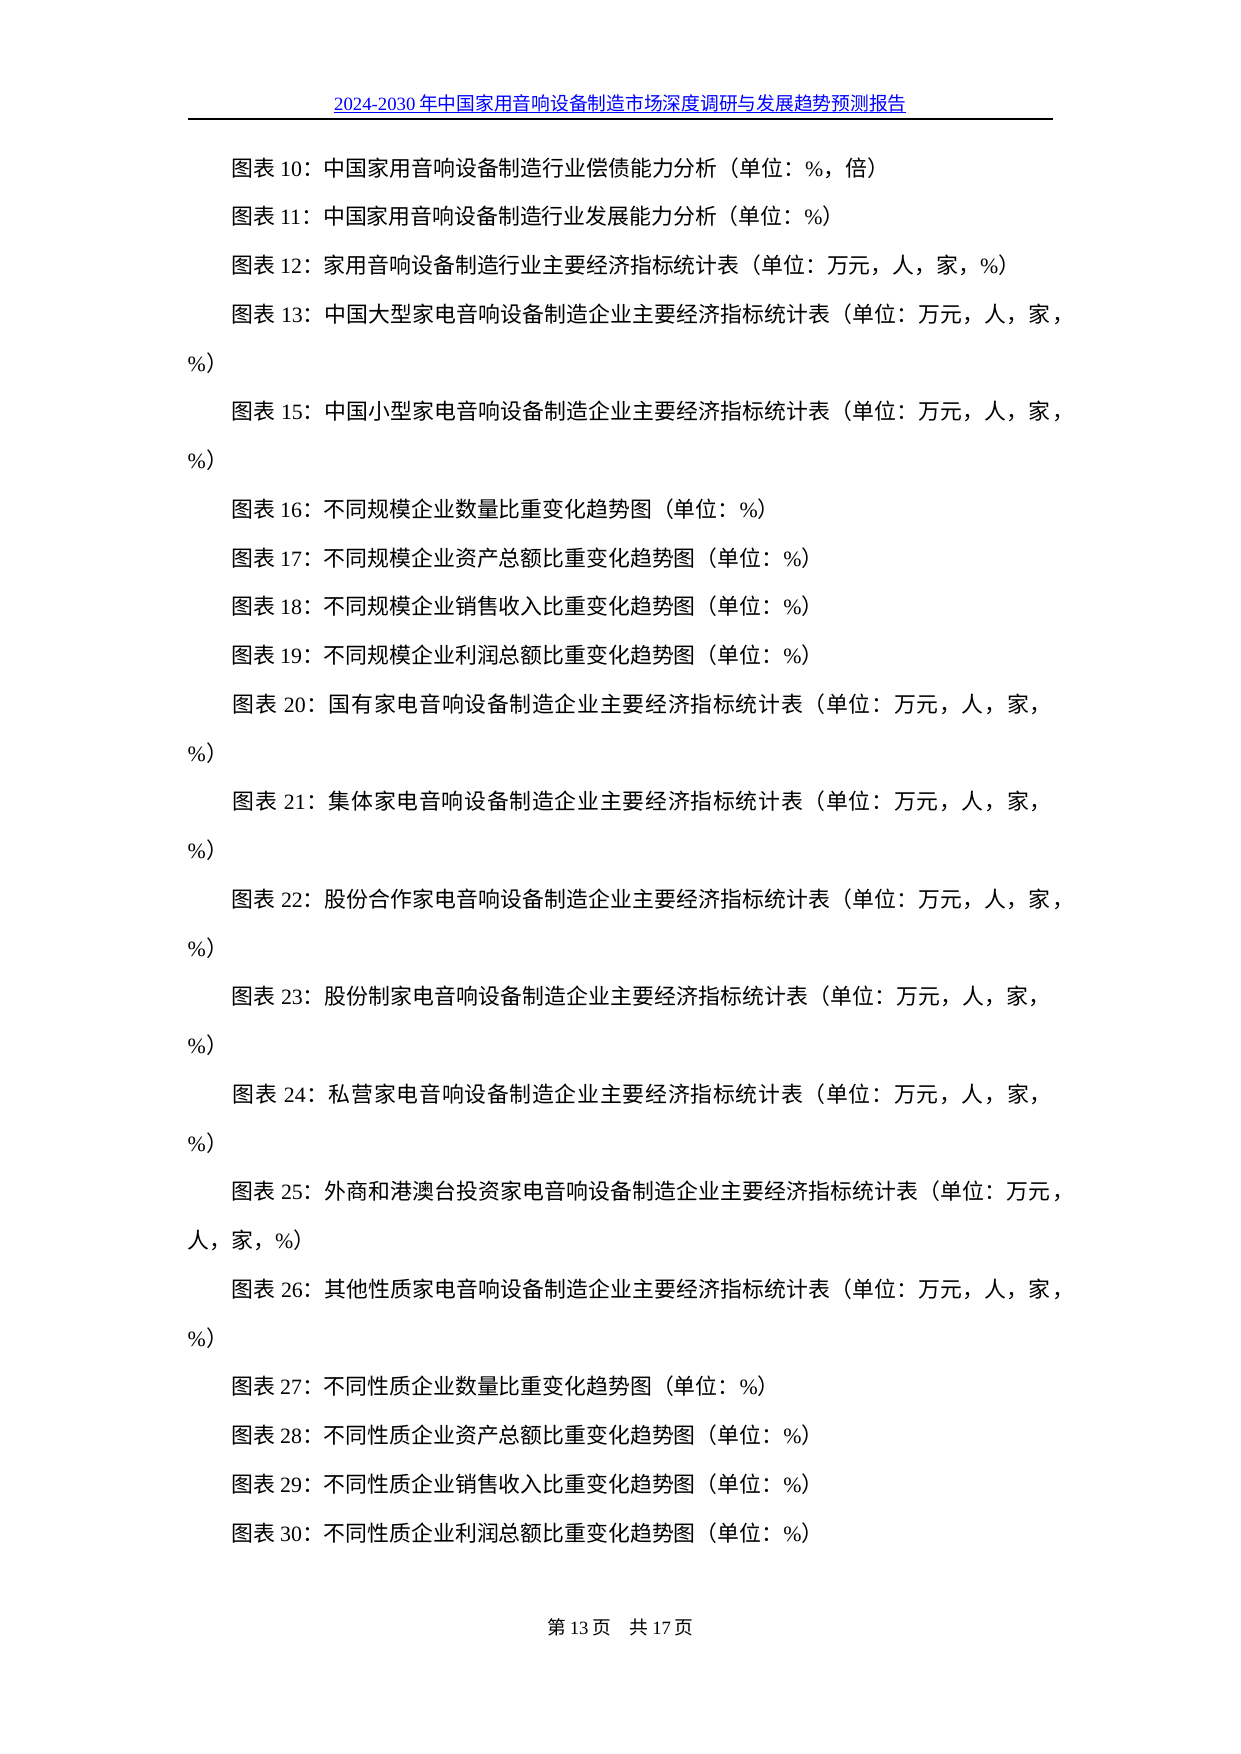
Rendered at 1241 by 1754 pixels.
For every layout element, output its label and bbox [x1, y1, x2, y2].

text [187, 150, 1053, 1548]
